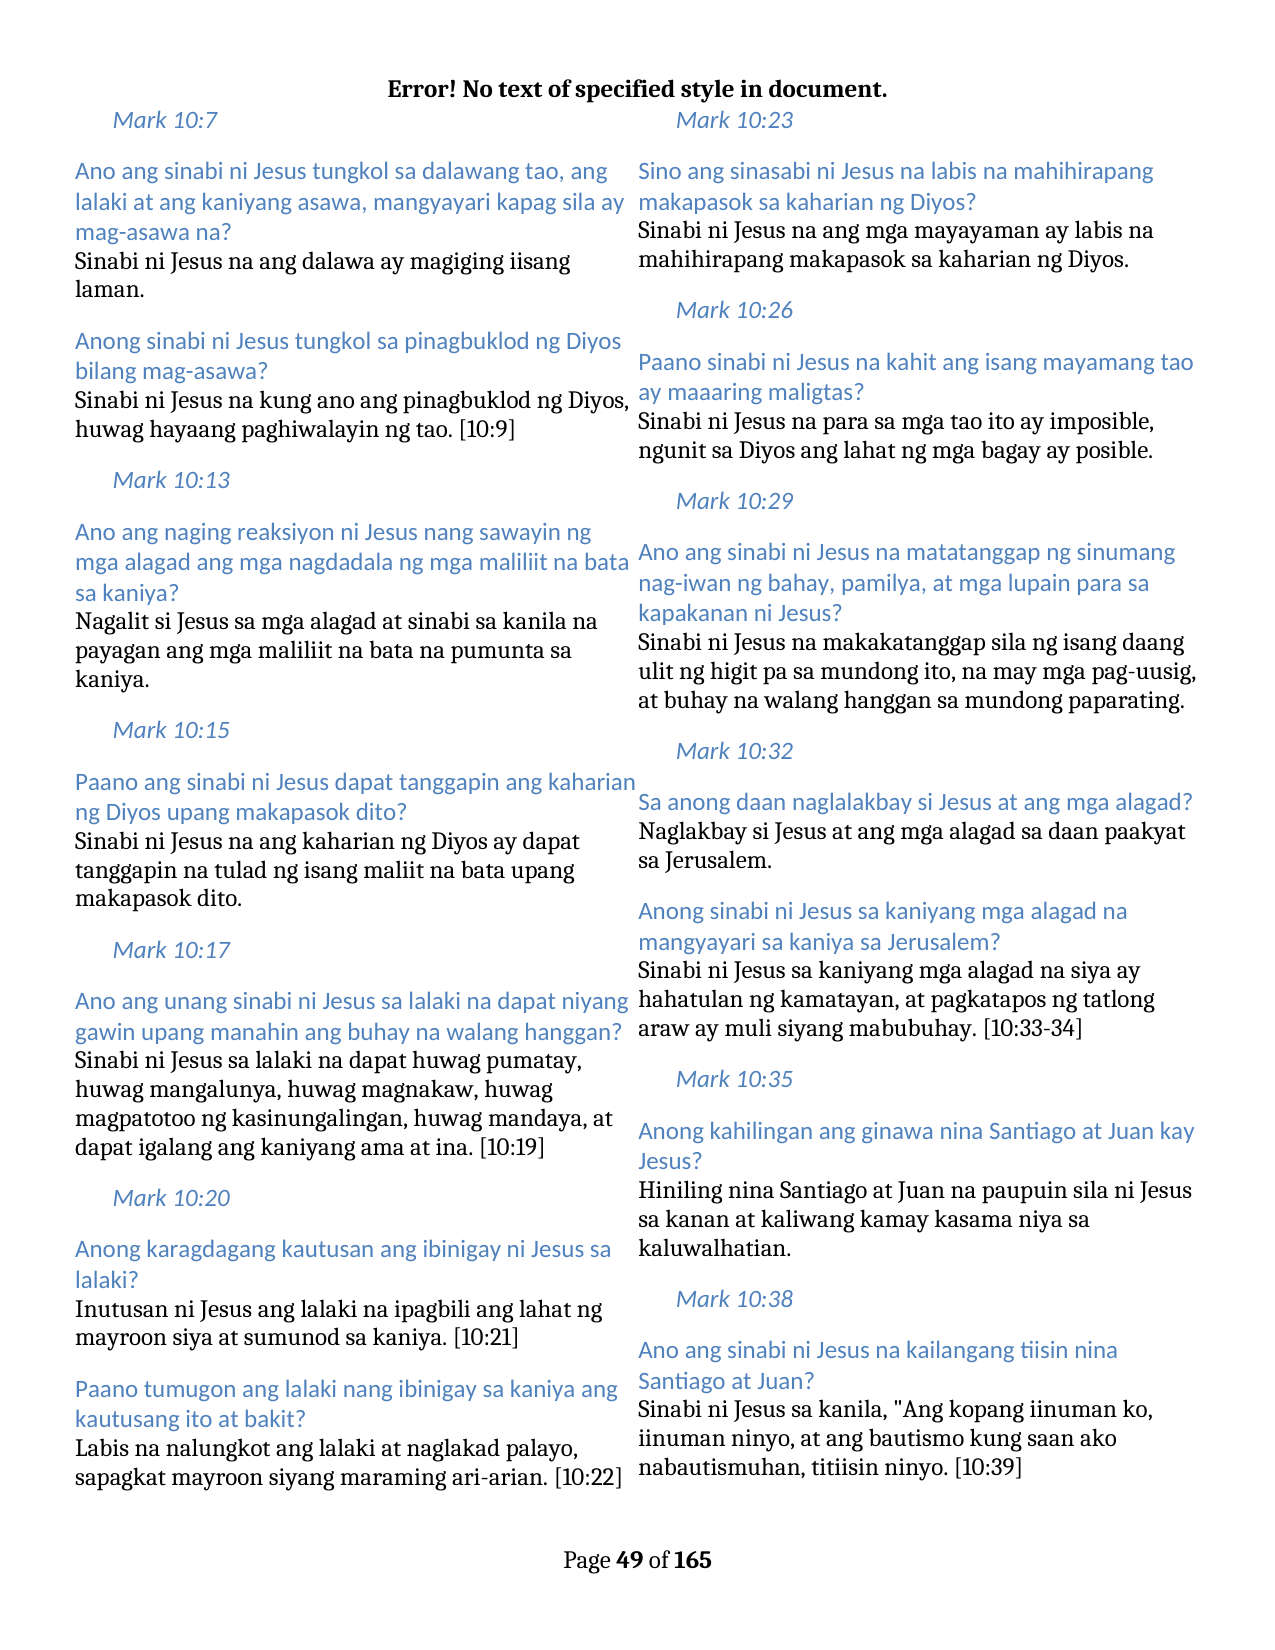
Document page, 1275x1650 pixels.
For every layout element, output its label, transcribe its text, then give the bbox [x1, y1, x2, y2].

subtitle Mark 10:20 [75, 1182, 637, 1213]
subtitle Sa anong daan naglalakbay si Jesus at ang mga alagad? [638, 787, 1200, 817]
text Labis na nalungkot ang lalaki at naglakad palayo, sapagkat mayroon siyang maraming ari-arian. [10:22] [75, 1434, 637, 1491]
subtitle Mark 10:15 [75, 714, 637, 745]
subtitle Anong sinabi ni Jesus sa kaniyang mga alagad na mangyayari sa kaniya sa Jerusalem? [638, 895, 1200, 956]
text Inutusan ni Jesus ang lalaki na ipagbili ang lahat ng mayroon siya at sumunod sa kaniya. [10:21] [75, 1294, 637, 1352]
subtitle Mark 10:17 [75, 934, 637, 964]
text Sinabi ni Jesus sa kaniyang mga alagad na siya ay hahatulan ng kamatayan, at pagkatapos ng tatlong araw ay muli siyang mabubuhay. [10:33-34] [638, 956, 1200, 1043]
text Nagalit si Jesus sa mga alagad at sinabi sa kanila na payagan ang mga maliliit na bata na pumunta sa kaniya. [75, 607, 637, 693]
subtitle Mark 10:29 [638, 485, 1200, 516]
subtitle Ano ang sinabi ni Jesus na kailangang tiisin nina Santiago at Juan? [638, 1334, 1200, 1395]
subtitle Anong karagdagang kautusan ang ibinigay ni Jesus sa lalaki? [75, 1233, 637, 1294]
subtitle Mark 10:13 [75, 464, 637, 495]
subtitle Anong kahilingan ang ginawa nina Santiago at Juan kay Jesus? [638, 1115, 1200, 1176]
text Sinabi ni Jesus na ang mga mayayaman ay labis na mahihirapang makapasok sa kaharian ng Diyos. [638, 216, 1200, 274]
subtitle Sino ang sinasabi ni Jesus na labis na mahihirapang makapasok sa kaharian ng Diyos? [638, 155, 1200, 216]
text Sinabi ni Jesus sa kanila, "Ang kopang iinuman ko, iinuman ninyo, at ang bautismo kung saan ako nabautismuhan, titiisin ninyo. [10:39] [638, 1395, 1200, 1482]
subtitle Ano ang sinabi ni Jesus na matatanggap ng sinumang nag-iwan ng bahay, pamilya, at mga lupain para sa kapakanan ni Jesus? [638, 537, 1200, 628]
subtitle Mark 10:23 [638, 104, 1200, 134]
subtitle Mark 10:38 [638, 1283, 1200, 1313]
subtitle Ano ang sinabi ni Jesus tungkol sa dalawang tao, ang lalaki at ang kaniyang asawa, mangyayari kapag sila ay mag-asawa na? [75, 155, 637, 247]
text Sinabi ni Jesus sa lalaki na dapat huwag pumatay, huwag mangalunya, huwag magnakaw, huwag magpatotoo ng kasinungalingan, huwag mandaya, at dapat igalang ang kaniyang ama at ina. [10:19] [75, 1046, 637, 1161]
text Sinabi ni Jesus na kung ano ang pinagbuklod ng Diyos, huwag hayaang paghiwalayin ng tao. [10:9] [75, 386, 637, 443]
subtitle Ano ang naging reaksiyon ni Jesus nang sawayin ng mga alagad ang mga nagdadala ng mga maliliit na bata sa kaniya? [75, 516, 637, 607]
subtitle Mark 10:32 [638, 735, 1200, 766]
subtitle Paano tumugon ang lalaki nang ibinigay sa kaniya ang kautusang ito at bakit? [75, 1373, 637, 1434]
subtitle Mark 10:35 [638, 1063, 1200, 1094]
text Sinabi ni Jesus na para sa mga tao ito ay imposible, ngunit sa Diyos ang lahat ng mga bagay ay posible. [638, 407, 1200, 464]
subtitle Paano ang sinabi ni Jesus dapat tanggapin ang kaharian ng Diyos upang makapasok dito? [75, 766, 637, 827]
subtitle Ano ang unang sinabi ni Jesus sa lalaki na dapat niyang gawin upang manahin ang buhay na walang hanggan? [75, 985, 637, 1046]
text Sinabi ni Jesus na ang kaharian ng Diyos ay dapat tanggapin na tulad ng isang maliit na bata upang makapasok dito. [75, 827, 637, 913]
subtitle Mark 10:7 [75, 104, 637, 134]
text Naglakbay si Jesus at ang mga alagad sa daan paakyat sa Jerusalem. [638, 817, 1200, 874]
subtitle Paano sinabi ni Jesus na kahit ang isang mayamang tao ay maaaring maligtas? [638, 346, 1200, 407]
text Sinabi ni Jesus na ang dalawa ay magiging iisang laman. [75, 247, 637, 304]
subtitle Anong sinabi ni Jesus tungkol sa pinagbuklod ng Diyos bilang mag-asawa? [75, 325, 637, 386]
text Hiniling nina Santiago at Juan na paupuin sila ni Jesus sa kanan at kaliwang kamay kasama niya sa kaluwalhatian. [638, 1176, 1200, 1262]
text Sinabi ni Jesus na makakatanggap sila ng isang daang ulit ng higit pa sa mundong ito, na may mga pag-uusig, at buhay na walang hanggan sa mundong paparating. [638, 628, 1200, 714]
subtitle Mark 10:26 [638, 294, 1200, 325]
